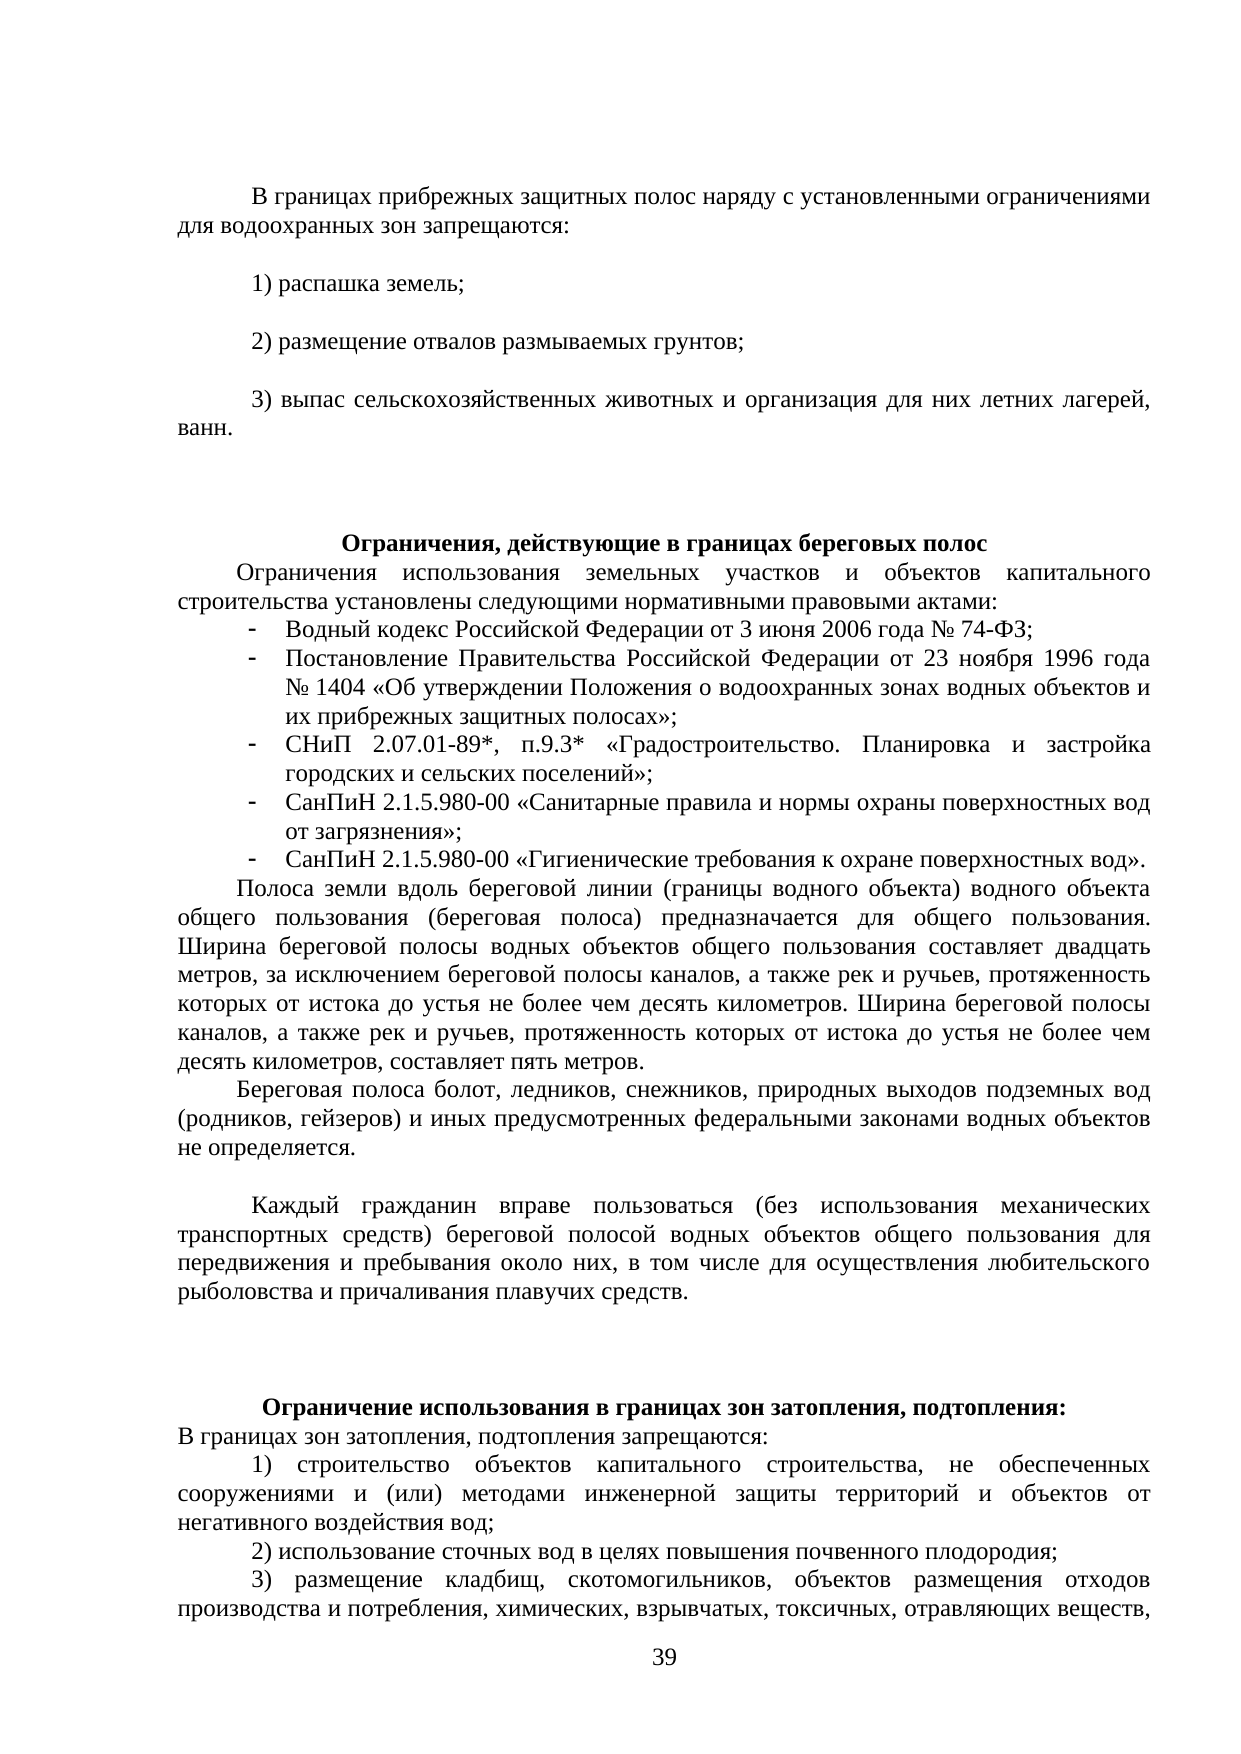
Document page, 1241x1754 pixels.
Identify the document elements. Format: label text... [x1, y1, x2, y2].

text Береговая полоса болот, ледников, снежников, природных выходов подземных вод (родников, гейзеров) и иных предусмотренных федеральными законами водных объектов не определяется. [177, 1074, 1152, 1161]
text Каждый гражданин вправе пользоваться (без использования механических транспортных средств) береговой полосой водных объектов общего пользования для передвижения и пребывания около них, в том числе для осуществления любительского рыболовства и причаливания плавучих средств. [177, 1190, 1152, 1305]
text В границах зон затопления, подтопления запрещаются: [177, 1421, 1152, 1449]
list СанПиН 2.1.5.980-00 «Санитарные правила и нормы охраны поверхностных вод от загрязнения»; [248, 787, 1152, 844]
text 1) распашка земель; [177, 268, 1152, 297]
text Ограничения использования земельных участков и объектов капитального строительства установлены следующими нормативными правовыми актами: [177, 557, 1152, 614]
text 3) выпас сельскохозяйственных животных и организация для них летних лагерей, ванн. [177, 384, 1152, 441]
text Ограничения, действующие в границах береговых полос [177, 528, 1152, 557]
list Постановление Правительства Российской Федерации от 23 ноября 1996 года № 1404 «Об утверждении Положения о водоохранных зонах водных объектов и их прибрежных защитных полосах»; [248, 643, 1152, 729]
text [177, 1564, 1152, 1622]
text Ограничение использования в границах зон затопления, подтопления: [177, 1392, 1152, 1421]
text 2) размещение отвалов размываемых грунтов; [177, 326, 1152, 354]
list СНиП 2.07.01-89*, п.9.3* «Градостроительство. Планировка и застройка городских и сельских поселений»; [248, 729, 1152, 787]
list СанПиН 2.1.5.980-00 «Гигиенические требования к охране поверхностных вод». [248, 844, 1152, 873]
text Полоса земли вдоль береговой линии (границы водного объекта) водного объекта общего пользования (береговая полоса) предназначается для общего пользования. Ширина береговой полосы водных объектов общего пользования составляет двадцать метров, за исключением береговой полосы каналов, а также рек и ручьев, протяженность которых от истока до устья не более чем десять километров. Ширина береговой полосы каналов, а также рек и ручьев, протяженность которых от истока до устья не более чем десять километров, составляет пять метров. [177, 873, 1152, 1074]
text 1) строительство объектов капитального строительства, не обеспеченных сооружениями и (или) методами инженерной защиты территорий и объектов от негативного воздействия вод; [177, 1449, 1152, 1536]
text 2) использование сточных вод в целях повышения почвенного плодородия; [177, 1536, 1152, 1564]
list Водный кодекс Российской Федерации от 3 июня 2006 года № 74-ФЗ; [248, 614, 1152, 643]
text В границах прибрежных защитных полос наряду с установленными ограничениями для водоохранных зон запрещаются: [177, 181, 1152, 239]
